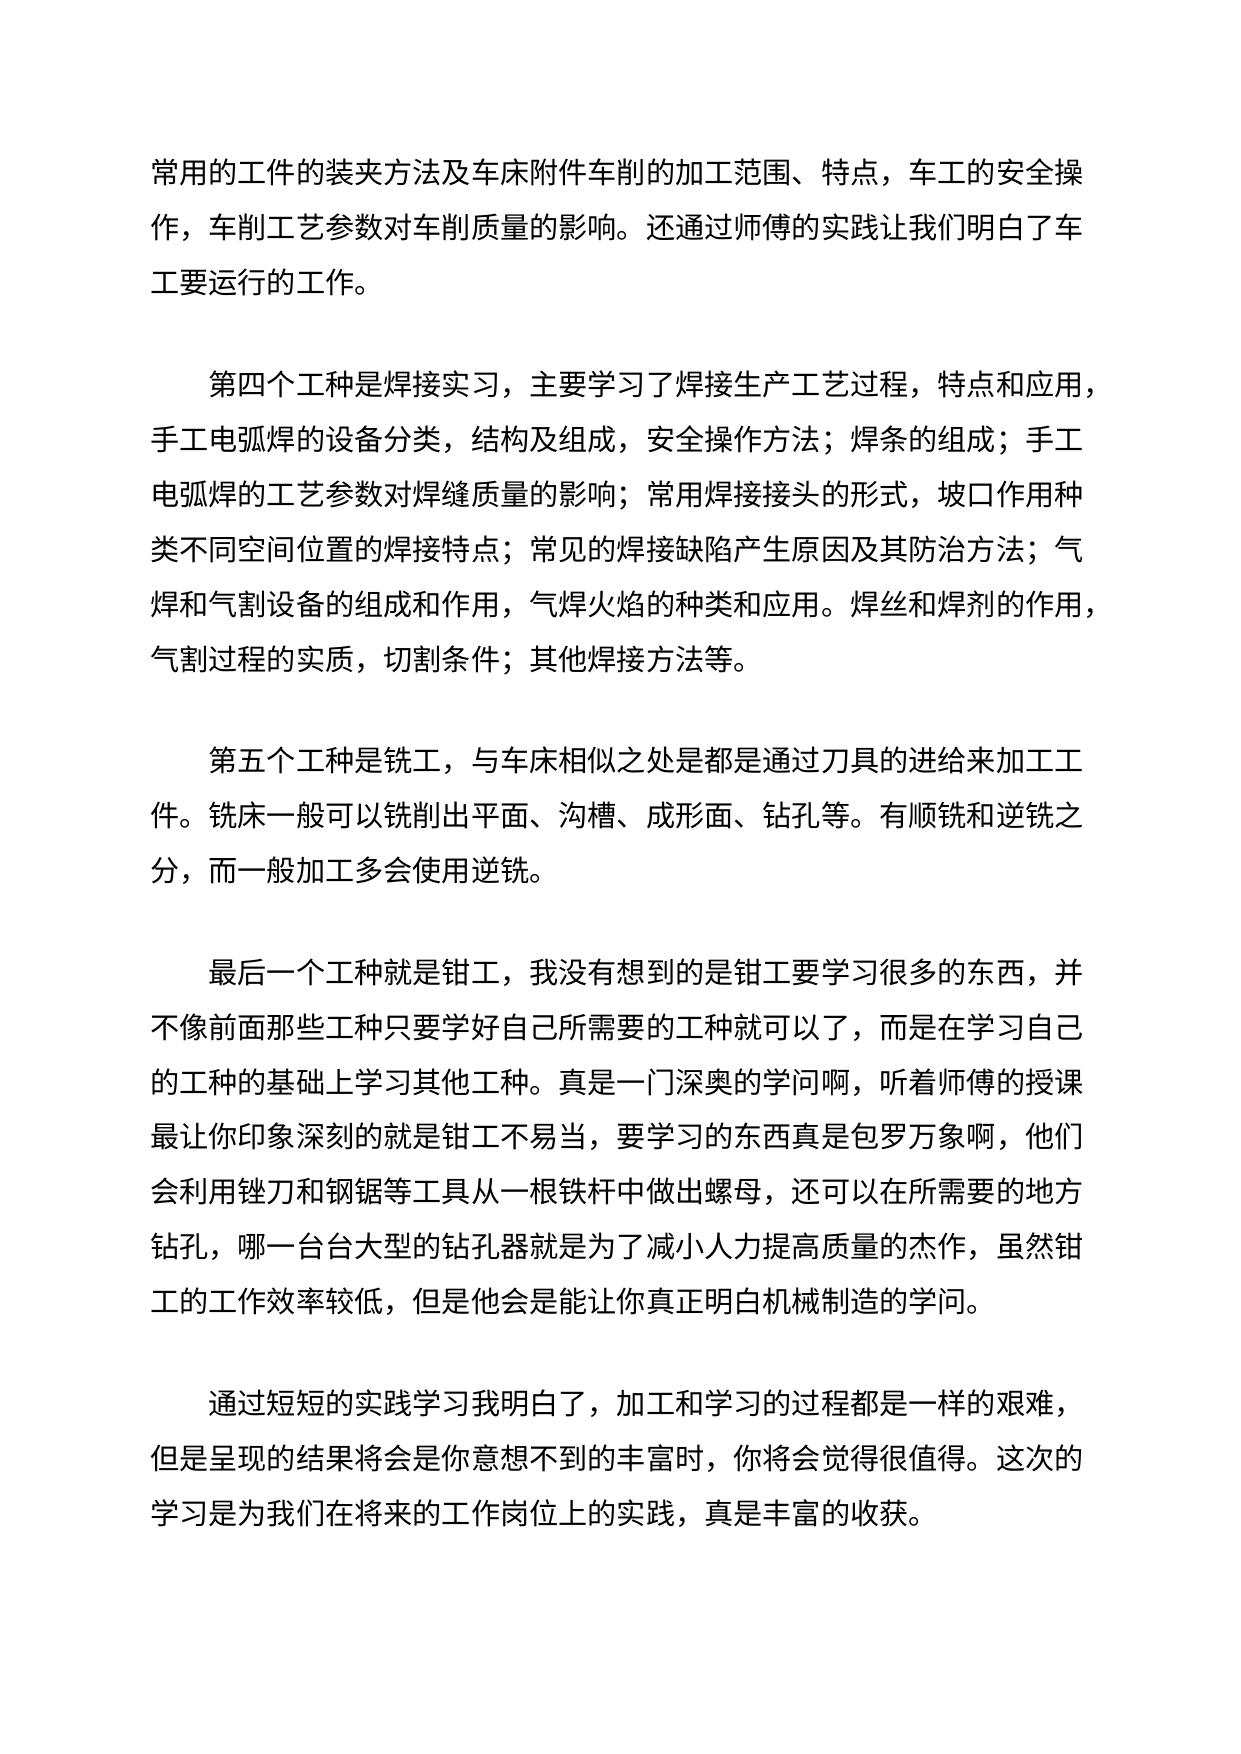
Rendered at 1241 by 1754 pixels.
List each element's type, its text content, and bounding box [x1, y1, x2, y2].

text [150, 150, 1090, 302]
text 最后一个工种就是钳工，我没有想到的是钳工要学习很多的东西，并不像前面那些工种只要学好自己所需要的工种就可以了，而是在学习自己的工种的基础上学习其他工种。真是一门深奥的学问啊，听着师傅的授课最让你印象深刻的就是钳工不易当，要学习的东西真是包罗万象啊，他们会利用锉刀和钢锯等工具从一根铁杆中做出螺母，还可以在所需要的地方钻孔，哪一台台大型的钻孔器就是为了减小人力提高质量的杰作，虽然钳工的工作效率较低，但是他会是能让你真正明白机械制造的学问。 [150, 949, 1090, 1321]
text 第五个工种是铣工，与车床相似之处是都是通过刀具的进给来加工工件。铣床一般可以铣削出平面、沟槽、成形面、钻孔等。有顺铣和逆铣之分，而一般加工多会使用逆铣。 [150, 738, 1090, 890]
text 通过短短的实践学习我明白了，加工和学习的过程都是一样的艰难，但是呈现的结果将会是你意想不到的丰富时，你将会觉得很值得。这次的学习是为我们在将来的工作岗位上的实践，真是丰富的收获。 [150, 1381, 1090, 1533]
text 第四个工种是焊接实习，主要学习了焊接生产工艺过程，特点和应用，手工电弧焊的设备分类，结构及组成，安全操作方法；焊条的组成；手工电弧焊的工艺参数对焊缝质量的影响；常用焊接接头的形式，坡口作用种类不同空间位置的焊接特点；常见的焊接缺陷产生原因及其防治方法；气焊和气割设备的组成和作用，气焊火焰的种类和应用。焊丝和焊剂的作用，气割过程的实质，切割条件；其他焊接方法等。 [150, 362, 1090, 678]
